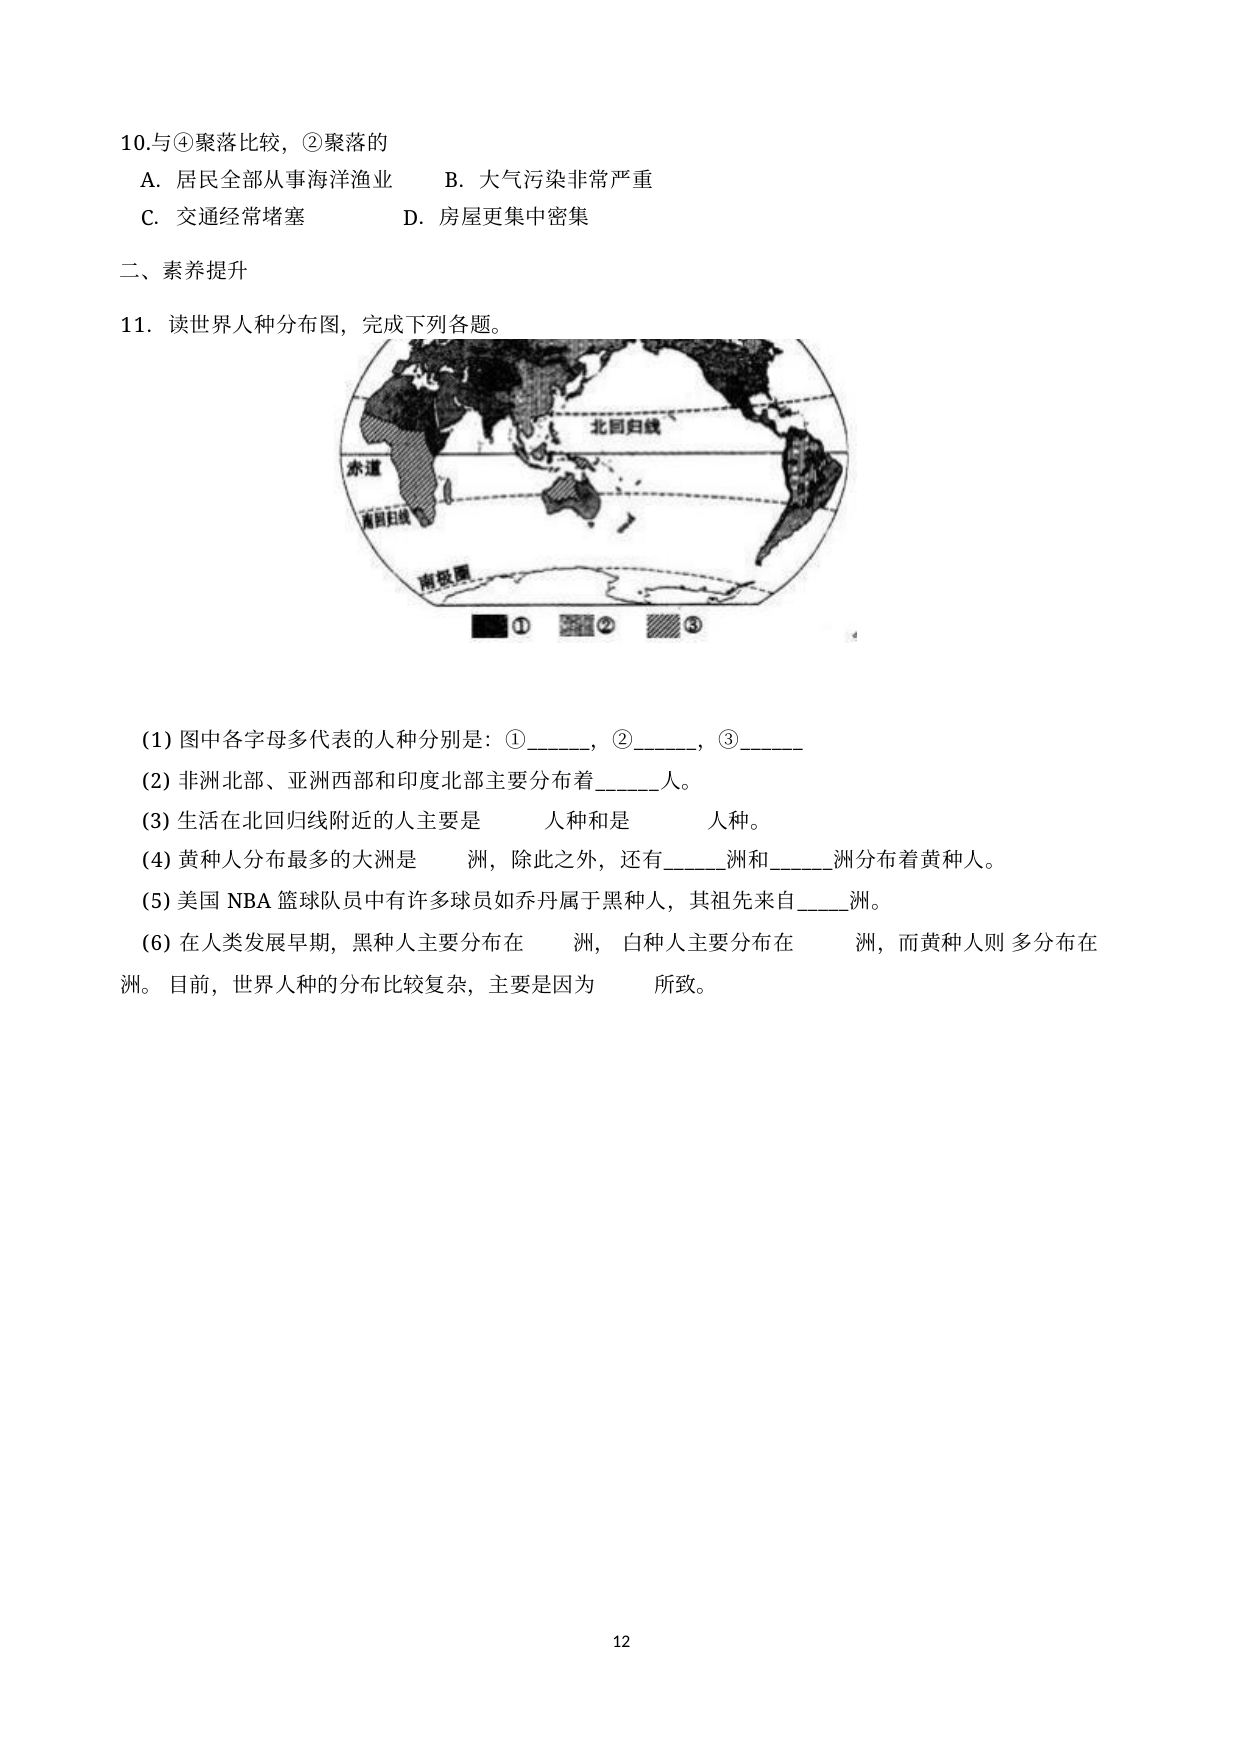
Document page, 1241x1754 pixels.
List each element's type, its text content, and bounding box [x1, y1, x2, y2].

text (6) 在人类发展早期，黑种人主要分布在 洲， 白种人主要分布在 洲，而黄种人则 多分布在 洲。 目前，世界人种的分布比较复杂，主要是因为 所致。 [120, 926, 1113, 999]
text (1) 图中各字母多代表的人种分别是：①______，②______，③______ [142, 725, 1113, 753]
text (4) 黄种人分布最多的大洲是 洲，除此之外，还有______洲和______洲分布着黄种人。 [142, 846, 1113, 873]
text A．居民全部从事海洋渔业 B．大气污染非常严重 [140, 166, 1113, 194]
picture [333, 339, 857, 643]
text (2) 非洲北部、亚洲西部和印度北部主要分布着______人。 [142, 765, 1113, 794]
text (3) 生活在北回归线附近的人主要是 人种和是 人种。 [142, 806, 1113, 834]
text C．交通经常堵塞 D．房屋更集中密集 [141, 204, 1113, 232]
text 二、素养提升 [119, 258, 1113, 286]
text 10.与④聚落比较，②聚落的 [120, 129, 1113, 157]
text 11．读世界人种分布图，完成下列各题。 [120, 311, 1113, 339]
text (5) 美国 NBA 篮球队员中有许多球员如乔丹属于黑种人，其祖先来自_____洲。 [142, 886, 1113, 914]
